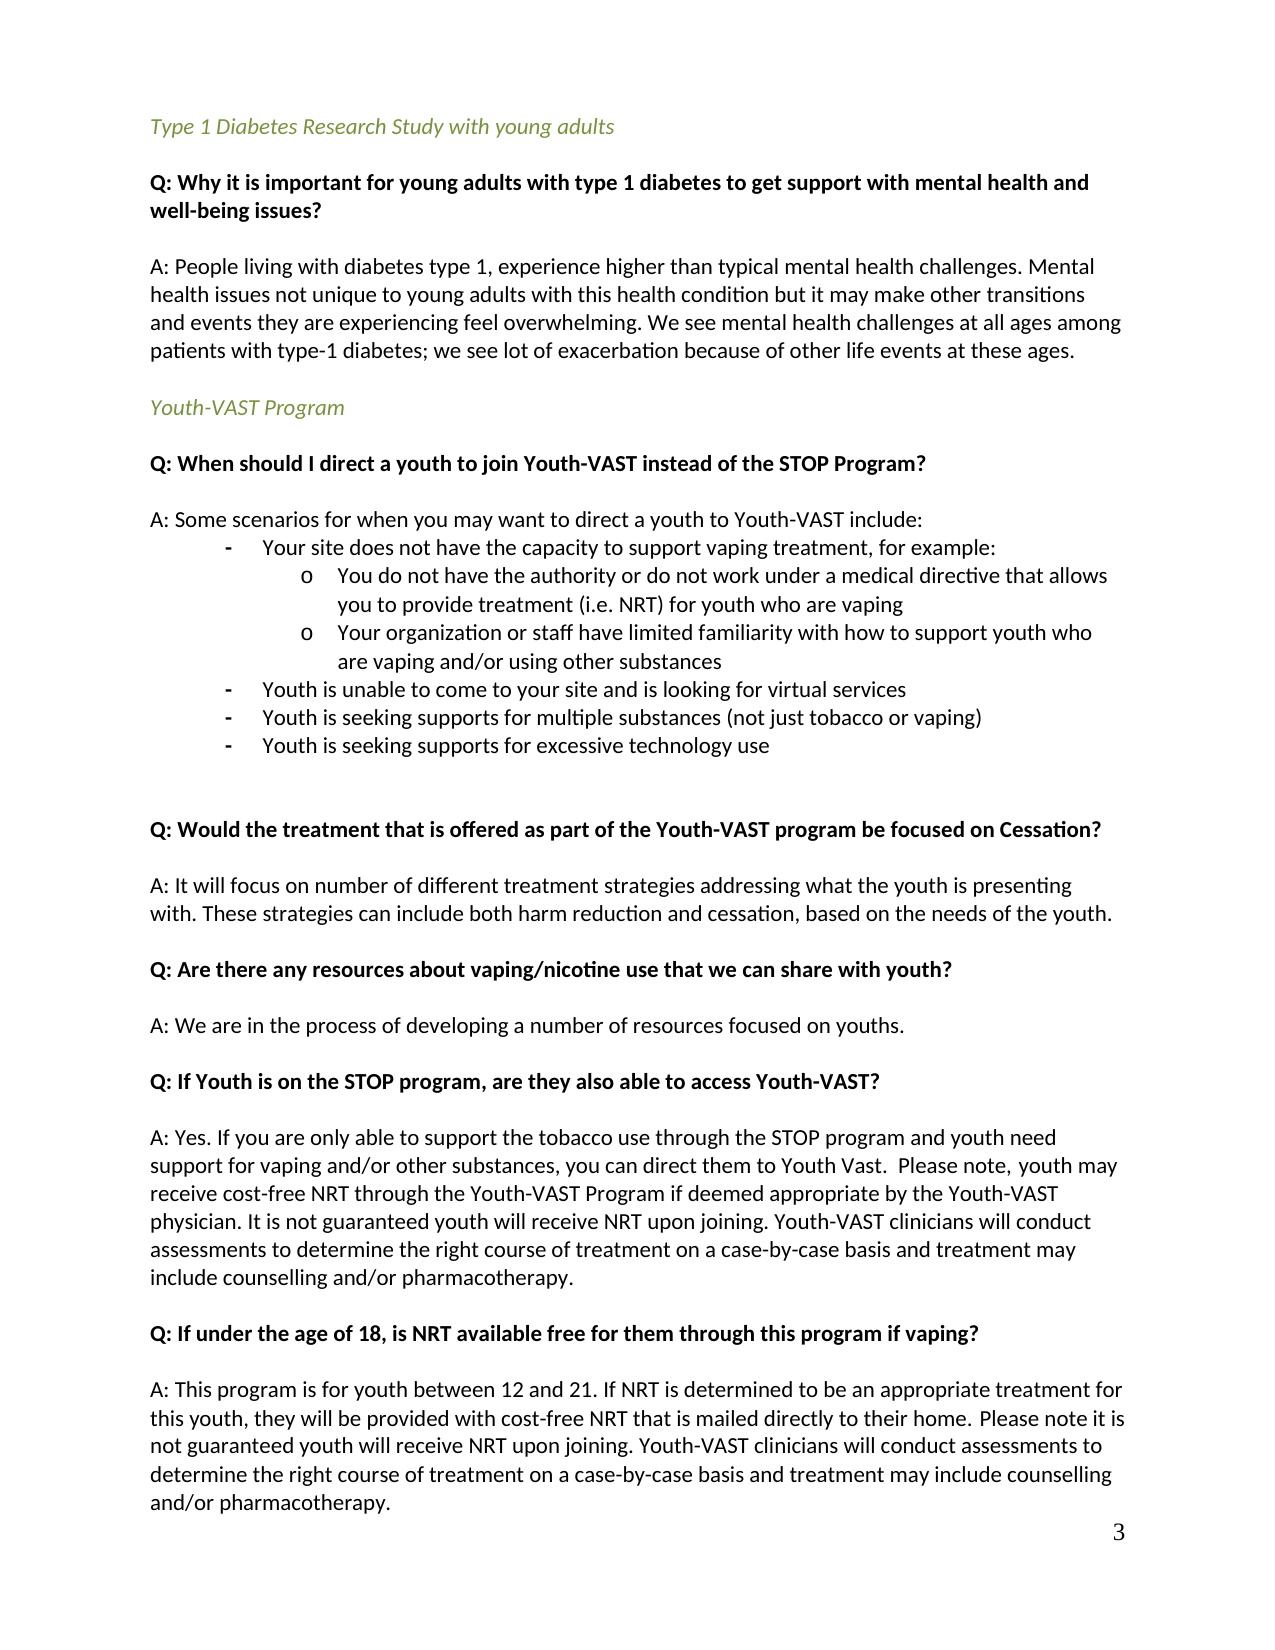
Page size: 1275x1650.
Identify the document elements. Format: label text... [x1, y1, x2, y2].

list Youth is seeking supports for excessive technology use [225, 731, 1125, 759]
text Q: Are there any resources about vaping/nicotine use that we can share with youth? [150, 955, 1125, 983]
text Youth-VAST Program [150, 393, 1125, 421]
list Your site does not have the capacity to support vaping treatment, for example: [225, 533, 1125, 561]
text Q: When should I direct a youth to join Youth-VAST instead of the STOP Program? [150, 449, 1125, 477]
text A: Some scenarios for when you may want to direct a youth to Youth-VAST include: [150, 505, 1125, 533]
text Q: If Youth is on the STOP program, are they also able to access Youth-VAST? [150, 1067, 1125, 1095]
text Q: Would the treatment that is offered as part of the Youth-VAST program be focused on Cessation? [150, 815, 1125, 843]
text Q: Why it is important for young adults with type 1 diabetes to get support with mental health and well-being issues? [150, 168, 1125, 224]
text Type 1 Diabetes Research Study with young adults [150, 112, 1125, 140]
list Youth is unable to come to your site and is looking for virtual services [225, 675, 1125, 703]
text A: Yes. If you are only able to support the tobacco use through the STOP program and youth need support for vaping and/or other substances, you can direct them to Youth Vast. Please note, youth may receive cost-free NRT through the Youth-VAST Program if deemed appropriate by the Youth-VAST physician. It is not guaranteed youth will receive NRT upon joining. Youth-VAST clinicians will conduct assessments to determine the right course of treatment on a case-by-case basis and treatment may include counselling and/or pharmacotherapy. [150, 1123, 1125, 1292]
text A: People living with diabetes type 1, experience higher than typical mental health challenges. Mental health issues not unique to young adults with this health condition but it may make other transitions and events they are experiencing feel overwhelming. We see mental health challenges at all ages among patients with type-1 diabetes; we see lot of exacerbation because of other life events at these ages. [150, 252, 1125, 364]
text A: We are in the process of developing a number of resources focused on youths. [150, 1011, 1125, 1039]
list Youth is seeking supports for multiple substances (not just tobacco or vaping) [225, 703, 1125, 731]
text A: This program is for youth between 12 and 21. If NRT is determined to be an appropriate treatment for this youth, they will be provided with cost-free NRT that is mailed directly to their home. Please note it is not guaranteed youth will receive NRT upon joining. Youth-VAST clinicians will conduct assessments to determine the right course of treatment on a case-by-case basis and treatment may include counselling and/or pharmacotherapy. [150, 1376, 1125, 1516]
list You do not have the authority or do not work under a medical directive that allows you to provide treatment (i.e. NRT) for youth who are vaping [300, 561, 1125, 618]
text A: It will focus on number of different treatment strategies addressing what the youth is presenting with. These strategies can include both harm reduction and cessation, based on the needs of the youth. [150, 871, 1125, 927]
list Your organization or staff have limited familiarity with how to support youth who are vaping and/or using other substances [300, 618, 1125, 675]
text Q: If under the age of 18, is NRT available free for them through this program if vaping? [150, 1319, 1125, 1348]
